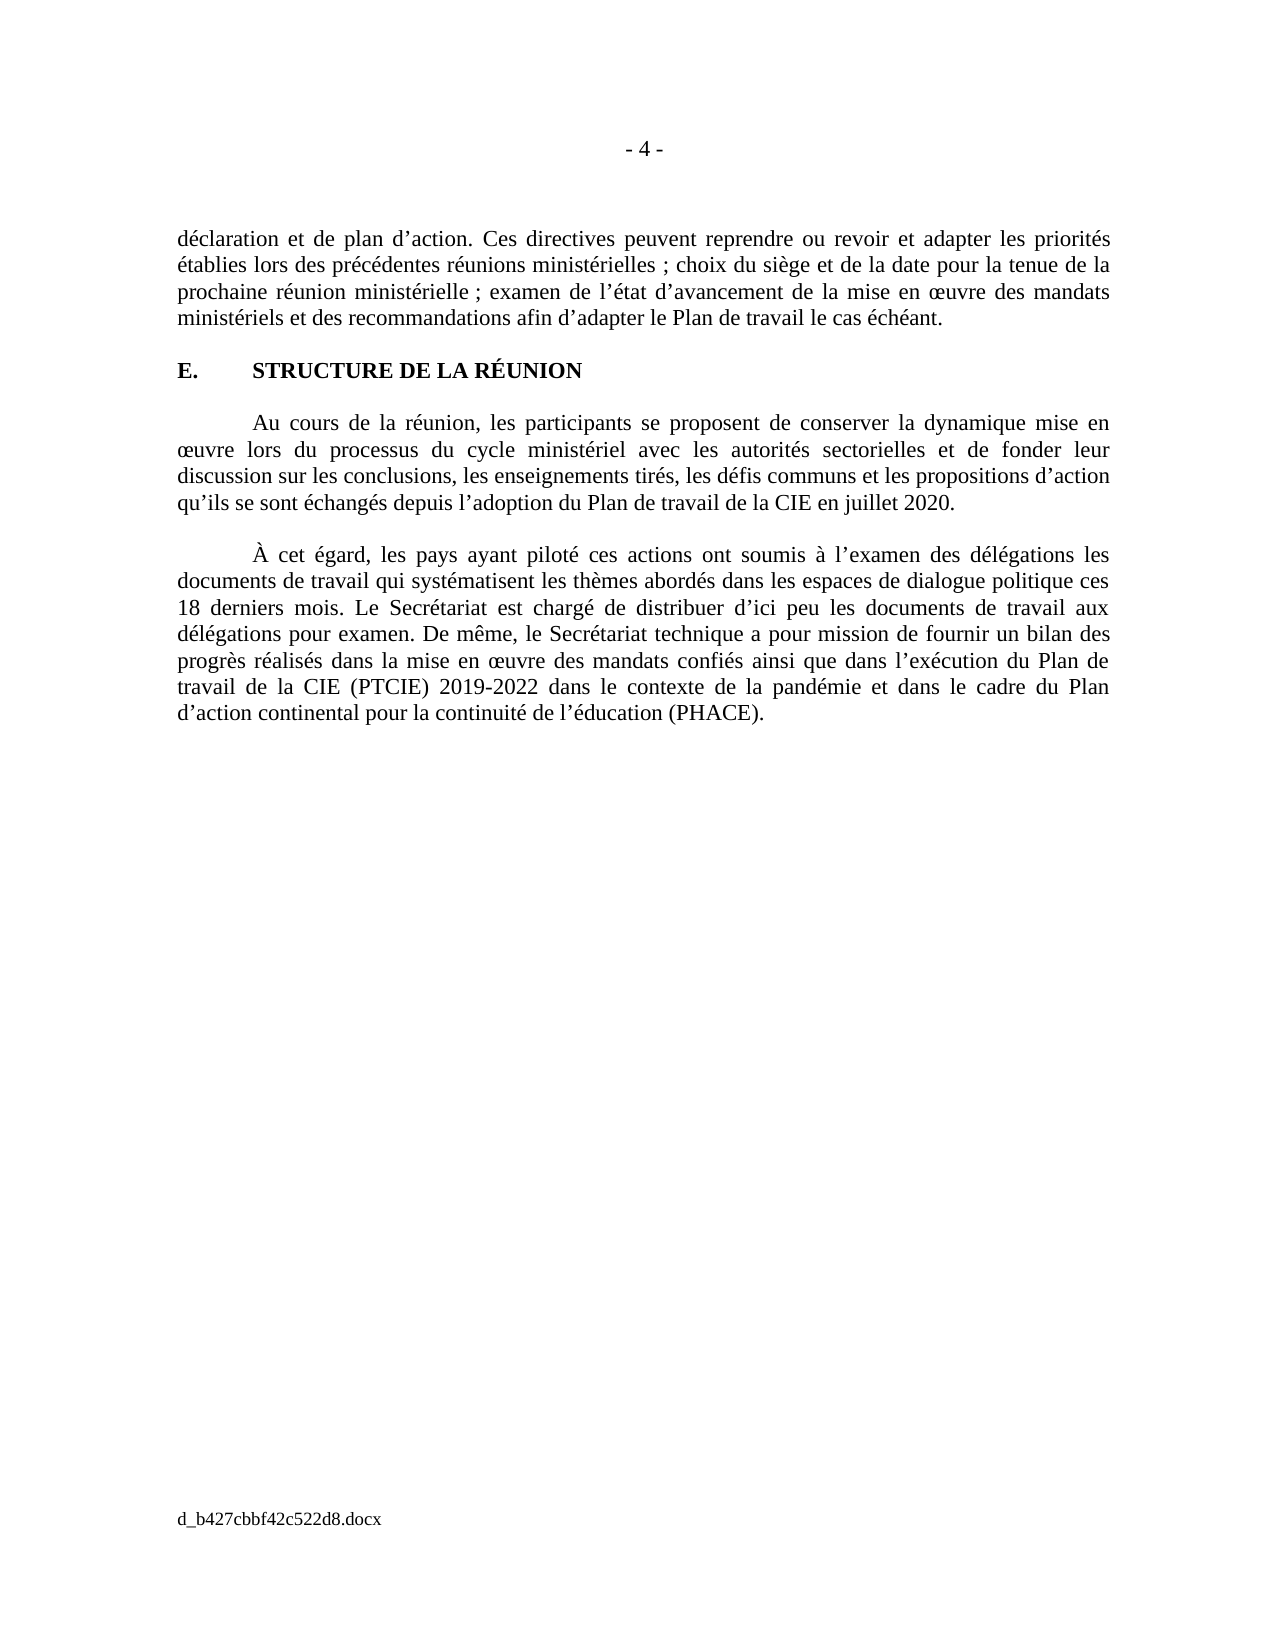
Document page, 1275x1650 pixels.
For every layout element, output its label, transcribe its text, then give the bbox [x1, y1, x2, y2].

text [177, 225, 1111, 330]
text À cet égard, les pays ayant piloté ces actions ont soumis à l’examen des délégations les documents de travail qui systématisent les thèmes abordés dans les espaces de dialogue politique ces 18 derniers mois. Le Secrétariat est chargé de distribuer d’ici peu les documents de travail aux délégations pour examen. De même, le Secrétariat technique a pour mission de fournir un bilan des progrès réalisés dans la mise en œuvre des mandats confiés ainsi que dans l’exécution du Plan de travail de la CIE (PTCIE) 2019-2022 dans le contexte de la pandémie et dans le cadre du Plan d’action continental pour la continuité de l’éducation (PHACE). [177, 541, 1111, 726]
list STRUCTURE DE LA RÉUNION [177, 357, 1111, 383]
text Au cours de la réunion, les participants se proposent de conserver la dynamique mise en œuvre lors du processus du cycle ministériel avec les autorités sectorielles et de fonder leur discussion sur les conclusions, les enseignements tirés, les défis communs et les propositions d’action qu’ils se sont échangés depuis l’adoption du Plan de travail de la CIE en juillet 2020. [177, 409, 1111, 515]
